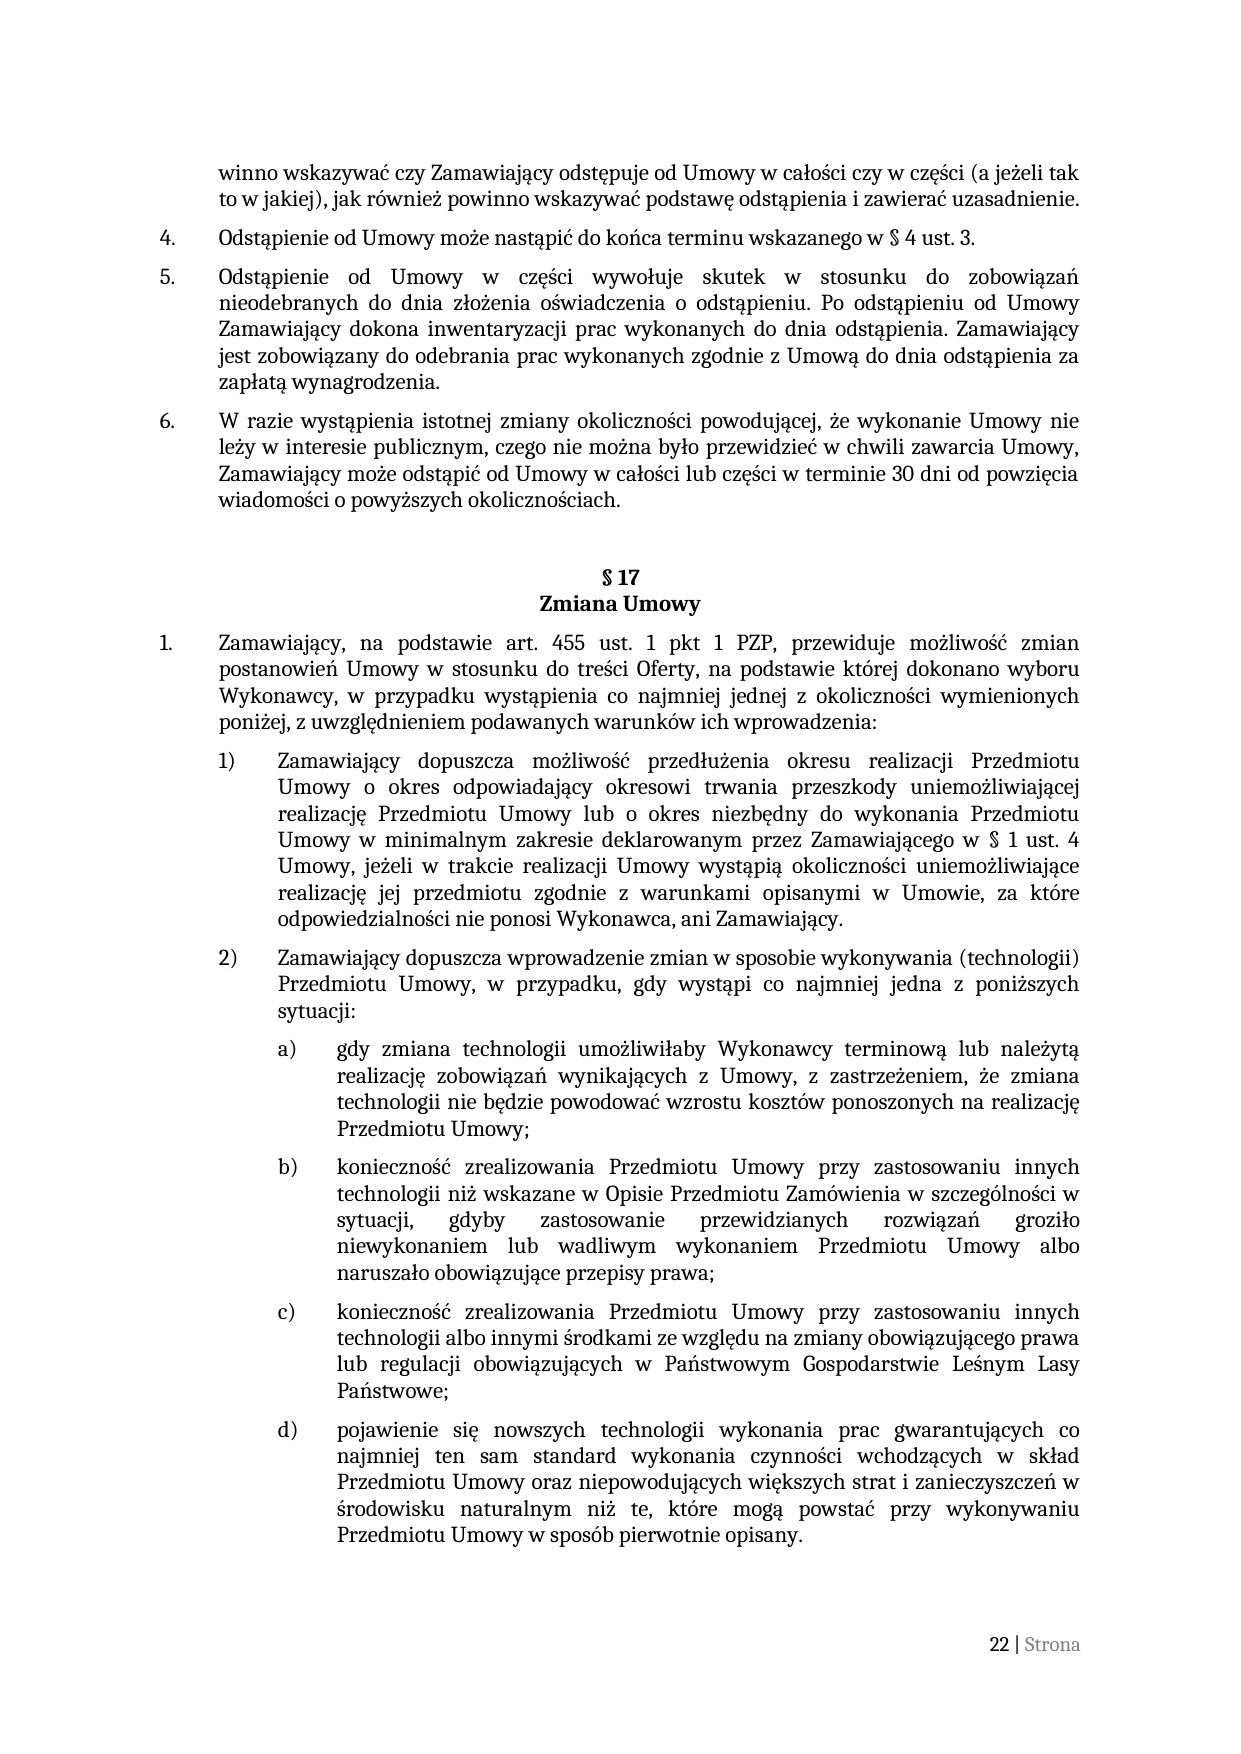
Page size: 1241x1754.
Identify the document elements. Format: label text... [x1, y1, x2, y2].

list Zamawiający dopuszcza możliwość przedłużenia okresu realizacji Przedmiotu Umowy o okres odpowiadający okresowi trwania przeszkody uniemożliwiającej realizację Przedmiotu Umowy lub o okres niezbędny do wykonania Przedmiotu Umowy w minimalnym zakresie deklarowanym przez Zamawiającego w § 1 ust. 4 Umowy, jeżeli w trakcie realizacji Umowy wystąpią okoliczności uniemożliwiające realizację jej przedmiotu zgodnie z warunkami opisanymi w Umowie, za które odpowiedzialności nie ponosi Wykonawca, ani Zamawiający. [218, 748, 1081, 932]
list gdy zmiana technologii umożliwiłaby Wykonawcy terminową lub należytą realizację zobowiązań wynikających z Umowy, z zastrzeżeniem, że zmiana technologii nie będzie powodować wzrostu kosztów ponoszonych na realizację Przedmiotu Umowy; [278, 1036, 1081, 1142]
list pojawienie się nowszych technologii wykonania prac gwarantujących co najmniej ten sam standard wykonania czynności wchodzących w skład Przedmiotu Umowy oraz niepowodujących większych strat i zanieczyszczeń w środowisku naturalnym niż te, które mogą powstać przy wykonywaniu Przedmiotu Umowy w sposób pierwotnie opisany. [278, 1416, 1081, 1548]
list konieczność zrealizowania Przedmiotu Umowy przy zastosowaniu innych technologii niż wskazane w Opisie Przedmiotu Zamówienia w szczególności w sytuacji, gdyby zastosowanie przewidzianych rozwiązań groziło niewykonaniem lub wadliwym wykonaniem Przedmiotu Umowy albo naruszało obowiązujące przepisy prawa; [278, 1154, 1081, 1286]
list konieczność zrealizowania Przedmiotu Umowy przy zastosowaniu innych technologii albo innymi środkami ze względu na zmiany obowiązującego prawa lub regulacji obowiązujących w Państwowym Gospodarstwie Leśnym Lasy Państwowe; [278, 1298, 1081, 1404]
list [159, 159, 1081, 212]
text 1. Zamawiający, na podstawie art. 455 ust. 1 pkt 1 PZP, przewiduje możliwość zmian postanowień Umowy w stosunku do treści Oferty, na podstawie której dokonano wyboru Wykonawcy, w przypadku wystąpienia co najmniej jednej z okoliczności wymienionych poniżej, z uwzględnieniem podawanych warunków ich wprowadzenia: [159, 630, 1081, 735]
text § 17 Zmiana Umowy [159, 564, 1081, 617]
list W razie wystąpienia istotnej zmiany okoliczności powodującej, że wykonanie Umowy nie leży w interesie publicznym, czego nie można było przewidzieć w chwili zawarcia Umowy, Zamawiający może odstąpić od Umowy w całości lub części w terminie 30 dni od powzięcia wiadomości o powyższych okolicznościach. [159, 408, 1081, 513]
list Zamawiający dopuszcza wprowadzenie zmian w sposobie wykonywania (technologii) Przedmiotu Umowy, w przypadku, gdy wystąpi co najmniej jedna z poniższych sytuacji: [218, 945, 1081, 1024]
list Odstąpienie od Umowy w części wywołuje skutek w stosunku do zobowiązań nieodebranych do dnia złożenia oświadczenia o odstąpieniu. Po odstąpieniu od Umowy Zamawiający dokona inwentaryzacji prac wykonanych do dnia odstąpienia. Zamawiający jest zobowiązany do odebrania prac wykonanych zgodnie z Umową do dnia odstąpienia za zapłatą wynagrodzenia. [159, 263, 1081, 395]
list Odstąpienie od Umowy może nastąpić do końca terminu wskazanego w § 4 ust. 3. [159, 225, 1081, 251]
